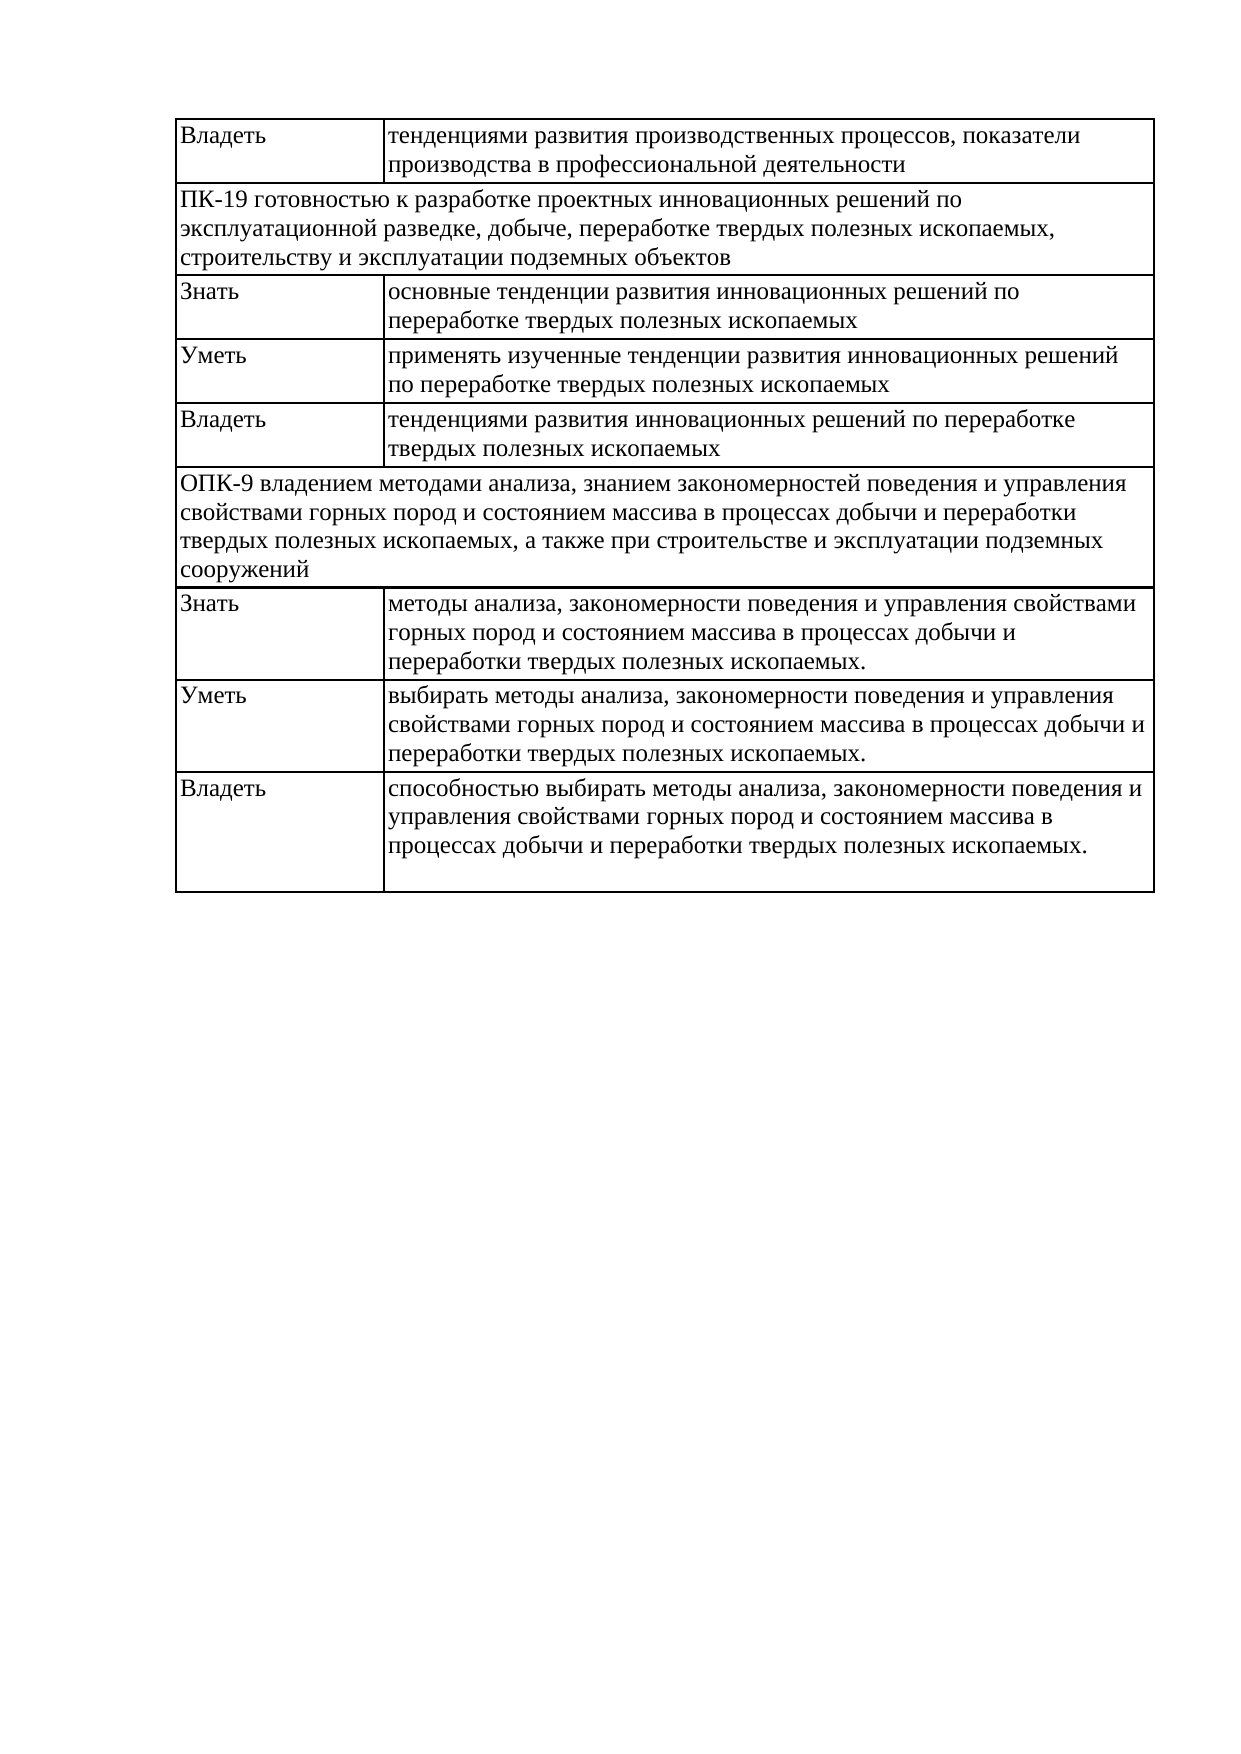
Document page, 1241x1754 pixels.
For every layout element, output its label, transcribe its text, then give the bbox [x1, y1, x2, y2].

table_cell ПК-19 готовностью к разработке проектных инновационных решений по эксплуатационной разведке, добыче, переработке твердых полезных ископаемых, строительству и эксплуатации подземных объектов [177, 184, 1153, 274]
table_cell Владеть [177, 773, 383, 891]
table_cell тенденциями развития инновационных решений по переработке твердых полезных ископаемых [385, 404, 1153, 466]
table_cell Уметь [177, 681, 383, 771]
table_cell основные тенденции развития инновационных решений по переработке твердых полезных ископаемых [385, 276, 1153, 338]
table_cell ОПК-9 владением методами анализа, знанием закономерностей поведения и управления свойствами горных пород и состоянием массива в процессах добычи и переработки твердых полезных ископаемых, а также при строительстве и эксплуатации подземных сооружений [177, 468, 1153, 586]
table_header Владеть [177, 120, 383, 182]
table_cell Знать [177, 589, 383, 678]
table_cell применять изученные тенденции развития инновационных решений по переработке твердых полезных ископаемых [385, 340, 1153, 402]
table_cell Владеть [177, 404, 383, 466]
table_cell выбирать методы анализа, закономерности поведения и управления свойствами горных пород и состоянием массива в процессах добычи и переработки твердых полезных ископаемых. [385, 681, 1153, 771]
table_cell методы анализа, закономерности поведения и управления свойствами горных пород и состоянием массива в процессах добычи и переработки твердых полезных ископаемых. [385, 589, 1153, 678]
table_cell способностью выбирать методы анализа, закономерности поведения и управления свойствами горных пород и состоянием массива в процессах добычи и переработки твердых полезных ископаемых. [385, 773, 1153, 891]
table_cell Уметь [177, 340, 383, 402]
table_cell Знать [177, 276, 383, 338]
table_header тенденциями развития производственных процессов, показатели производства в профессиональной деятельности [385, 120, 1153, 182]
